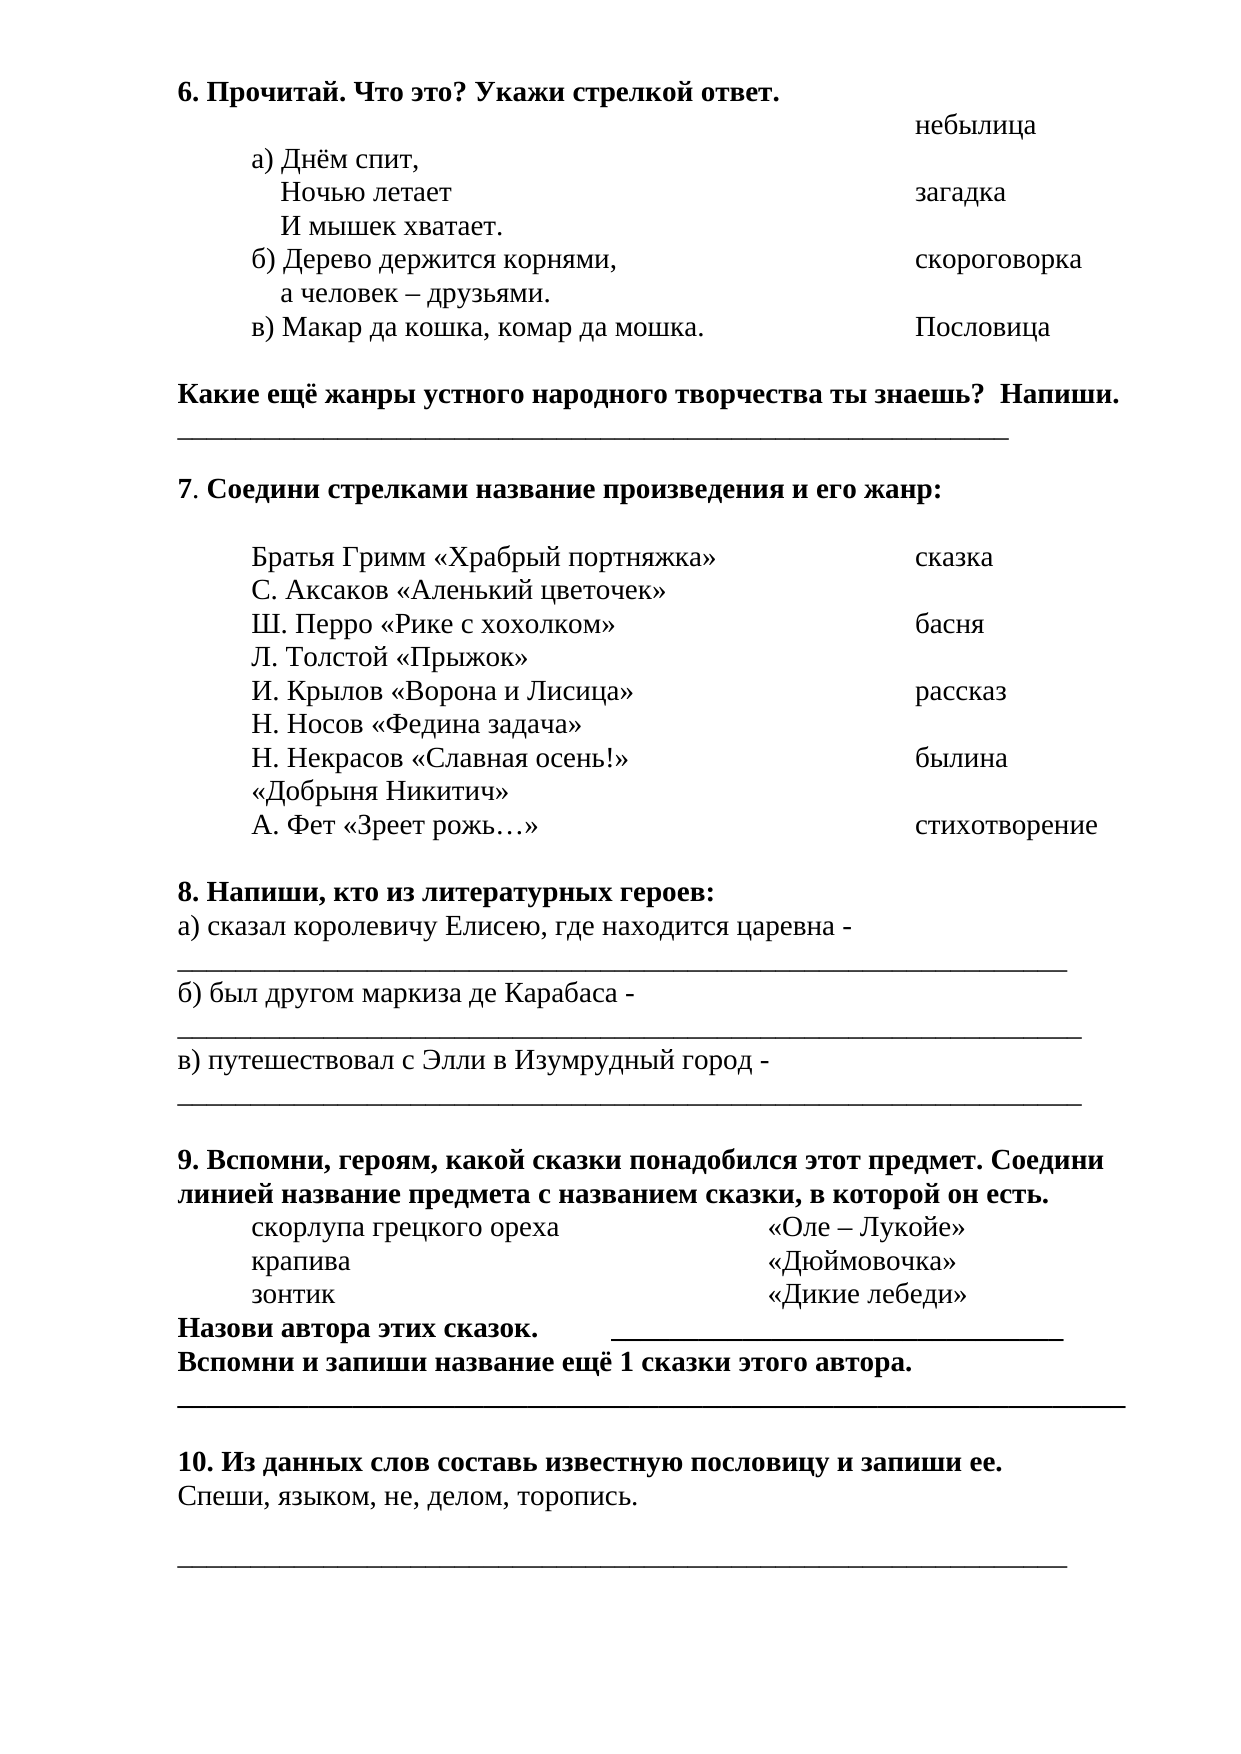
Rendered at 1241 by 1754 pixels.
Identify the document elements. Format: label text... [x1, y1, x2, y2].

text «Добрыня Никитич» [177, 773, 1152, 807]
text а) Днём спит, [177, 141, 1152, 174]
text И. Крылов «Ворона и Лисица» рассказ [177, 673, 1152, 706]
text Назови автора этих сказок. _______________________________ [177, 1310, 1152, 1344]
text Н. Некрасов «Славная осень!» былина [177, 740, 1152, 773]
text С. Аксаков «Аленький цветочек» [177, 572, 1152, 606]
text крапива «Дюймовочка» [177, 1243, 1152, 1277]
text а) сказал королевичу Елисею, где находится царевна - _____________________________________________________________ [177, 908, 1152, 975]
text Какие ещё жанры устного народного творчества ты знаешь? Напиши. _________________________________________________________ [177, 376, 1152, 443]
text 6. Прочитай. Что это? Укажи стрелкой ответ. [177, 74, 1152, 107]
text 7. Соедини стрелками название произведения и его жанр: [177, 472, 1152, 505]
text Братья Гримм «Храбрый портняжка» сказка [177, 539, 1152, 572]
text Л. Толстой «Прыжок» [177, 639, 1152, 673]
text небылица [177, 107, 1152, 141]
text скорлупа грецкого ореха «Оле – Лукойе» [177, 1209, 1152, 1243]
text б) был другом маркиза де Карабаса - ______________________________________________________________ [177, 975, 1152, 1042]
text _____________________________________________________________ [177, 1537, 1152, 1571]
text 9. Вспомни, героям, какой сказки понадобился этот предмет. Соедини линией название предмета с названием сказки, в которой он есть. [177, 1142, 1152, 1209]
text а человек – друзьями. [177, 275, 1152, 309]
text зонтик «Дикие лебеди» [177, 1277, 1152, 1310]
text в) Макар да кошка, комар да мошка. Пословица [177, 309, 1152, 342]
text Ночью летает загадка [177, 174, 1152, 208]
text 10. Из данных слов составь известную пословицу и запиши ее. [177, 1444, 1152, 1478]
text Спеши, языком, не, делом, торопись. [177, 1478, 1152, 1511]
text Н. Носов «Федина задача» [177, 706, 1152, 740]
text Вспомни и запиши название ещё 1 сказки этого автора. _________________________________________________________________ [177, 1344, 1152, 1411]
text И мышек хватает. б) Дерево держится корнями, скороговорка [251, 208, 1152, 275]
text Ш. Перро «Рике с хохолком» басня [177, 606, 1152, 639]
text А. Фет «Зреет рожь…» стихотворение [177, 807, 1152, 841]
text в) путешествовал с Элли в Изумрудный город - ______________________________________________________________ [177, 1042, 1152, 1109]
text 8. Напиши, кто из литературных героев: [177, 874, 1152, 908]
